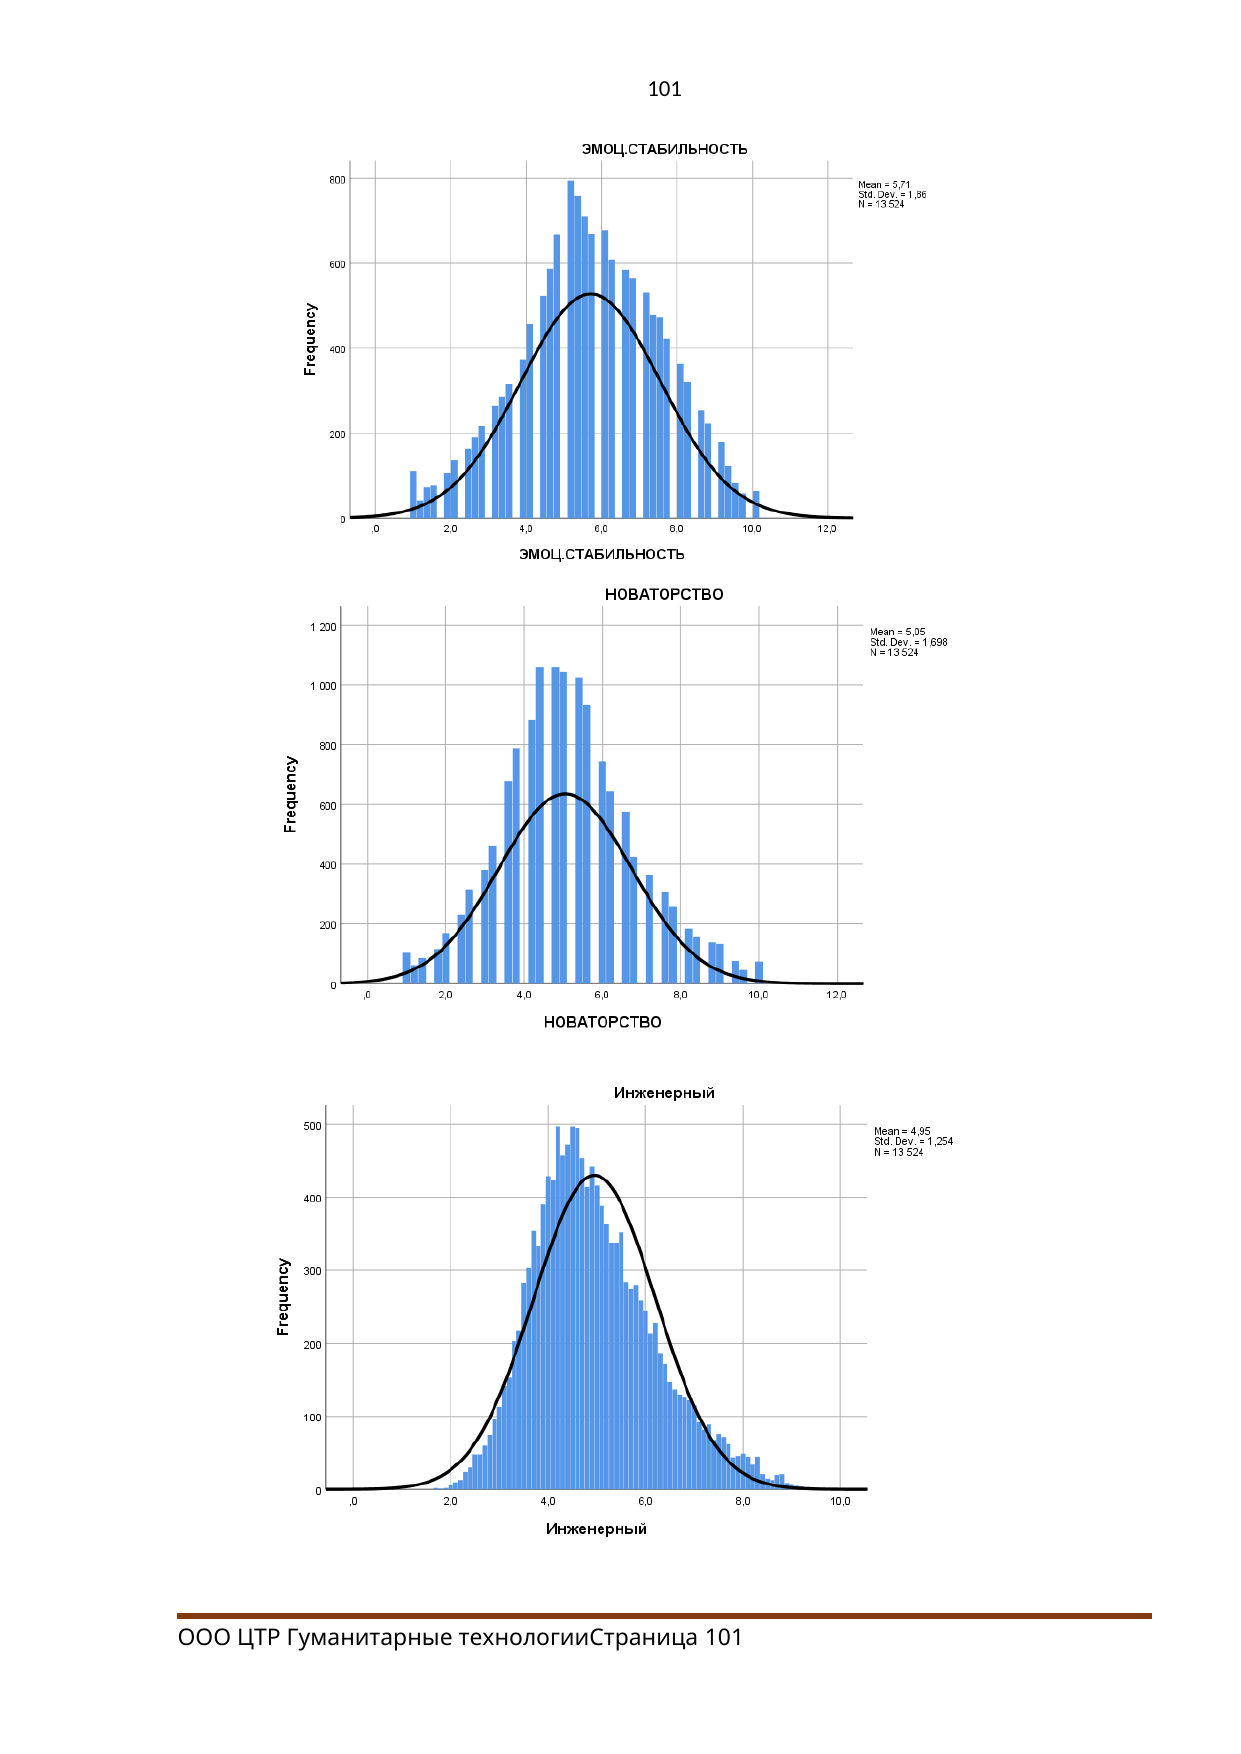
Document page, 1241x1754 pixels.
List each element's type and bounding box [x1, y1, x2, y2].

picture [258, 1071, 1071, 1550]
picture [266, 130, 1063, 1043]
